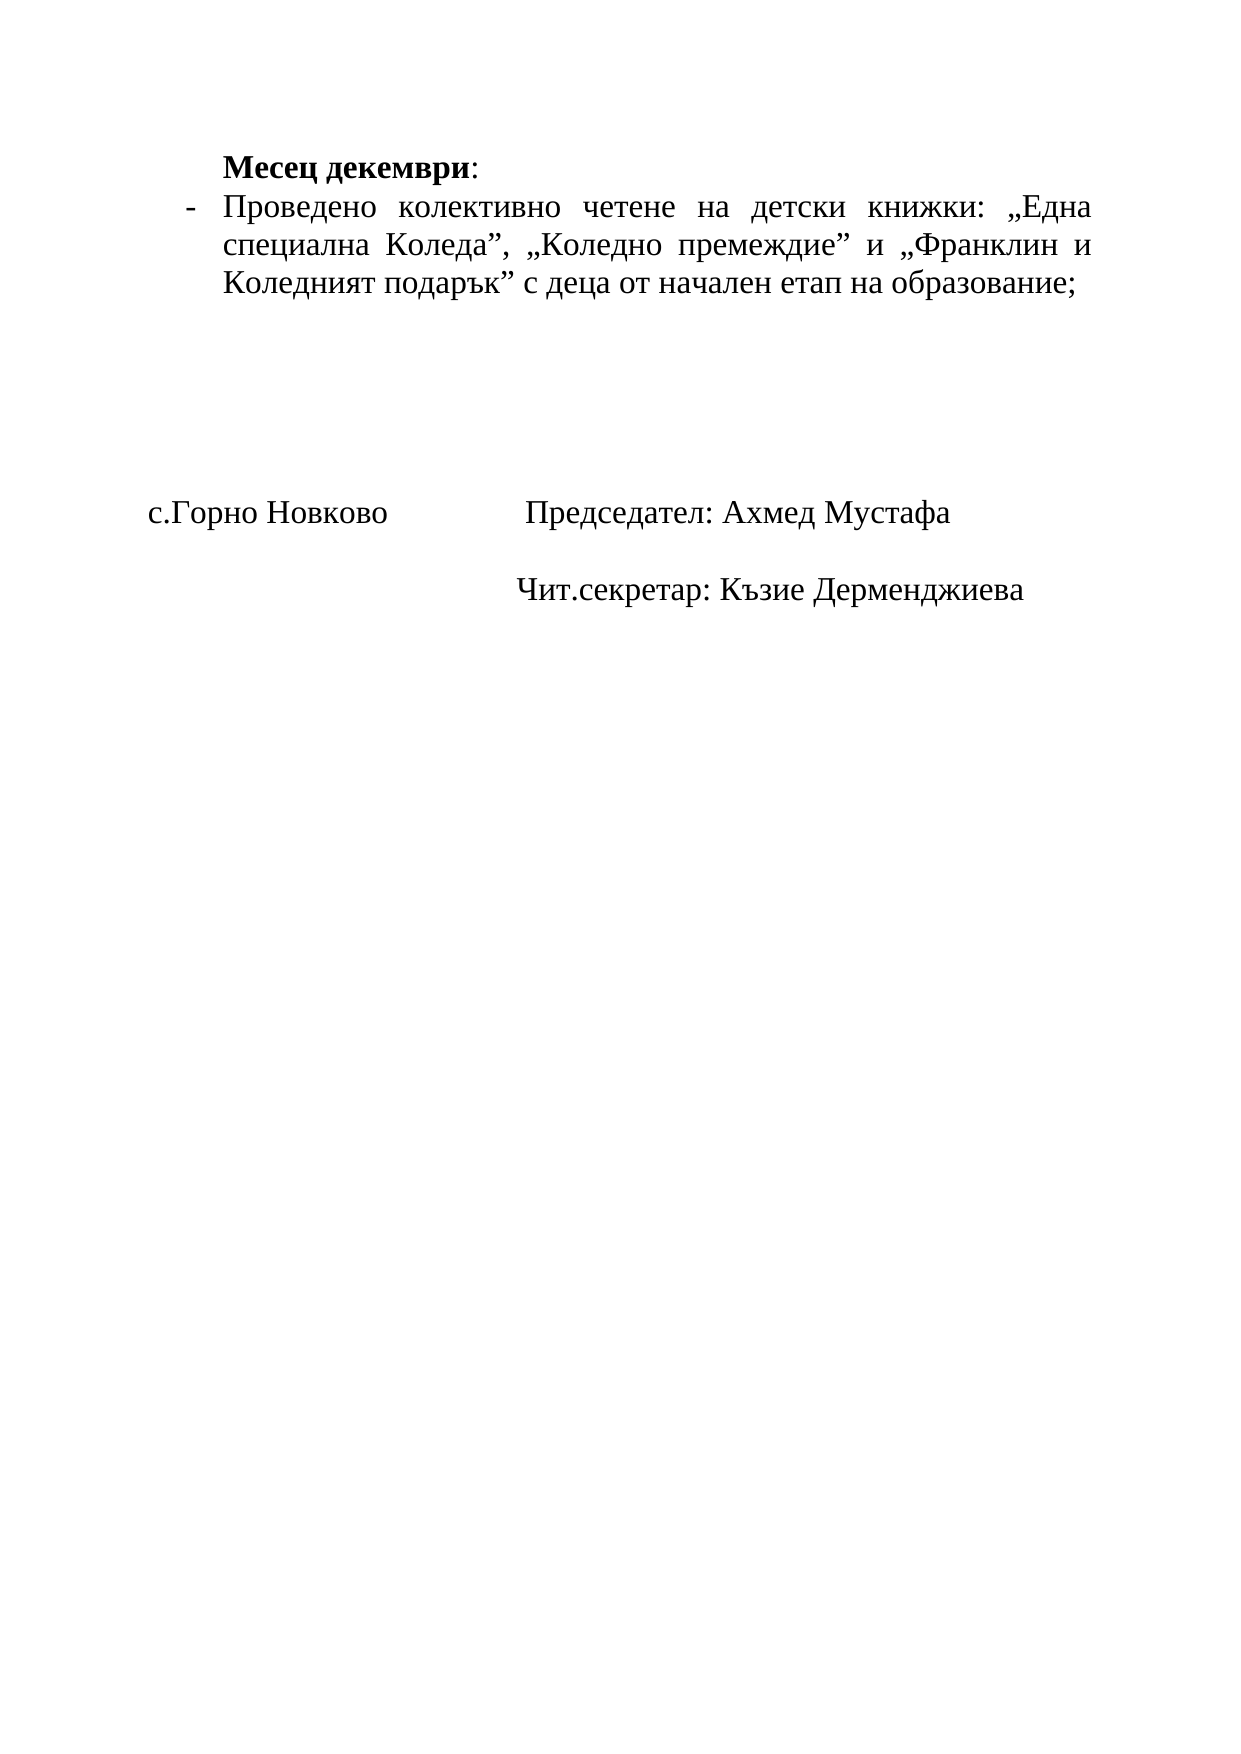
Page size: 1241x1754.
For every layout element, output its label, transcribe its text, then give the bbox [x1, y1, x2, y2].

text с.Горно Новково Председател: Ахмед Мустафа [148, 493, 1093, 531]
text Чит.секретар: Къзие Дерменджиева [148, 569, 1093, 608]
list Месец декември: [223, 148, 1093, 186]
list Проведено колективно четене на детски книжки: „Една специална Коледа”, „Коледно премеждие” и „Франклин и Коледният подарък” с деца от начален етап на образование; [185, 186, 1093, 301]
